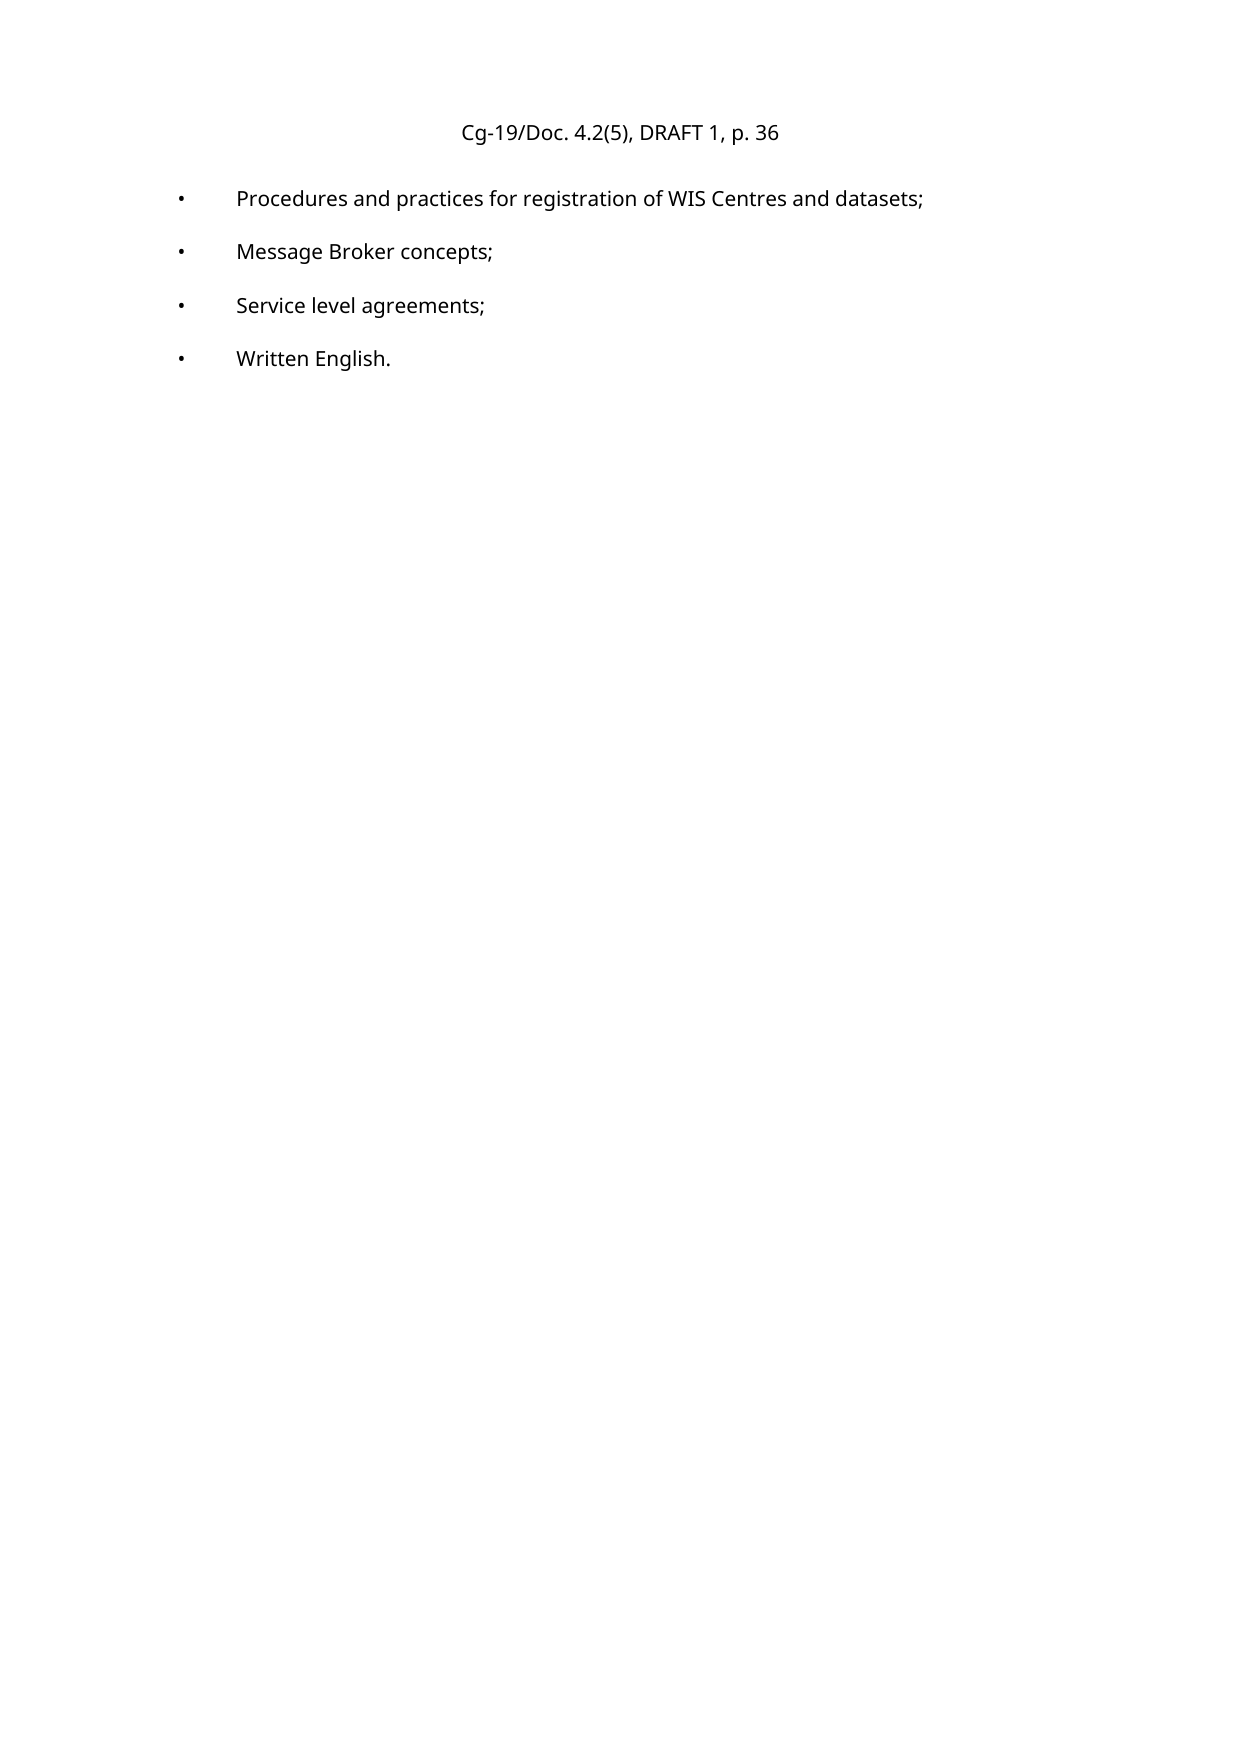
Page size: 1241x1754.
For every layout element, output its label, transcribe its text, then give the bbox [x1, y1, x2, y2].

text • Procedures and practices for registration of WIS Centres and datasets; [177, 184, 1122, 212]
text • Written English. [177, 344, 1122, 373]
text • Message Broker concepts; [177, 237, 1122, 266]
text • Service level agreements; [177, 291, 1122, 319]
